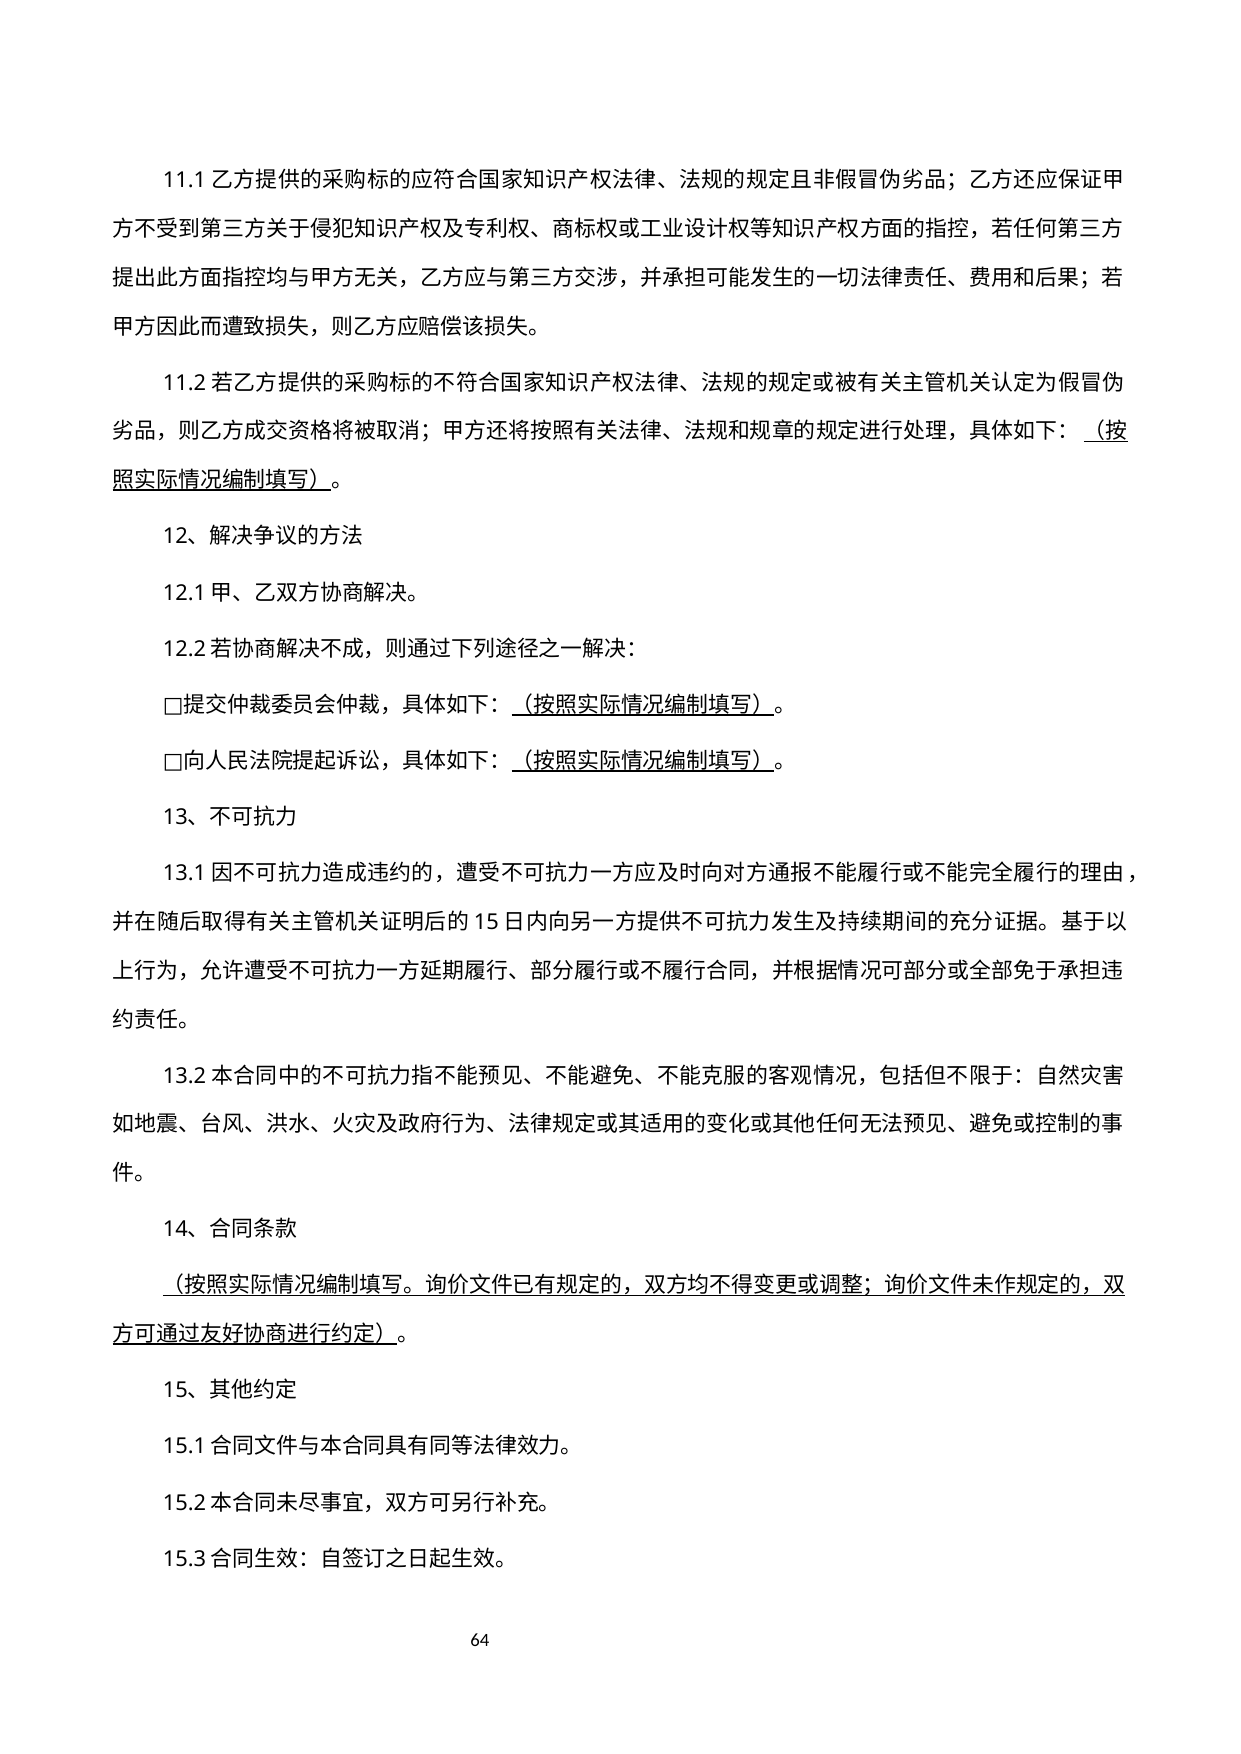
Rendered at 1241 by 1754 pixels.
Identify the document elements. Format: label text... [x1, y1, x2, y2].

text 12、解决争议的方法 [112, 518, 1128, 551]
text 11.1乙方提供的采购标的应符合国家知识产权法律、法规的规定且非假冒伪劣品；乙方还应保证甲方不受到第三方关于侵犯知识产权及专利权、商标权或工业设计权等知识产权方面的指控，若任何第三方提出此方面指控均与甲方无关，乙方应与第三方交涉，并承担可能发生的一切法律责任、费用和后果；若甲方因此而遭致损失，则乙方应赔偿该损失。 [112, 162, 1128, 341]
text 13.1因不可抗力造成违约的，遭受不可抗力一方应及时向对方通报不能履行或不能完全履行的理由，并在随后取得有关主管机关证明后的15日内向另一方提供不可抗力发生及持续期间的充分证据。基于以上行为，允许遭受不可抗力一方延期履行、部分履行或不履行合同，并根据情况可部分或全部免于承担违约责任。 [112, 855, 1128, 1034]
text □向人民法院提起诉讼，具体如下：（按照实际情况编制填写）。 [112, 743, 1128, 775]
text 12.1甲、乙双方协商解决。 [112, 574, 1128, 607]
text □提交仲裁委员会仲裁，具体如下：（按照实际情况编制填写）。 [112, 686, 1128, 719]
text 15.2本合同未尽事宜，双方可另行补充。 [112, 1484, 1128, 1517]
text 13.2本合同中的不可抗力指不能预见、不能避免、不能克服的客观情况，包括但不限于：自然灾害如地震、台风、洪水、火灾及政府行为、法律规定或其适用的变化或其他任何无法预见、避免或控制的事件。 [112, 1057, 1128, 1187]
text 15、其他约定 [112, 1372, 1128, 1404]
text 12.2若协商解决不成，则通过下列途径之一解决： [112, 630, 1128, 663]
text （按照实际情况编制填写。询价文件已有规定的，双方均不得变更或调整；询价文件未作规定的，双方可通过友好协商进行约定）。 [112, 1267, 1128, 1348]
text 13、不可抗力 [112, 799, 1128, 831]
text 15.1合同文件与本合同具有同等法律效力。 [112, 1428, 1128, 1461]
text 15.3合同生效：自签订之日起生效。 [112, 1540, 1128, 1573]
text 11.2若乙方提供的采购标的不符合国家知识产权法律、法规的规定或被有关主管机关认定为假冒伪劣品，则乙方成交资格将被取消；甲方还将按照有关法律、法规和规章的规定进行处理，具体如下：（按照实际情况编制填写）。 [112, 364, 1128, 494]
text 14、合同条款 [112, 1211, 1128, 1243]
